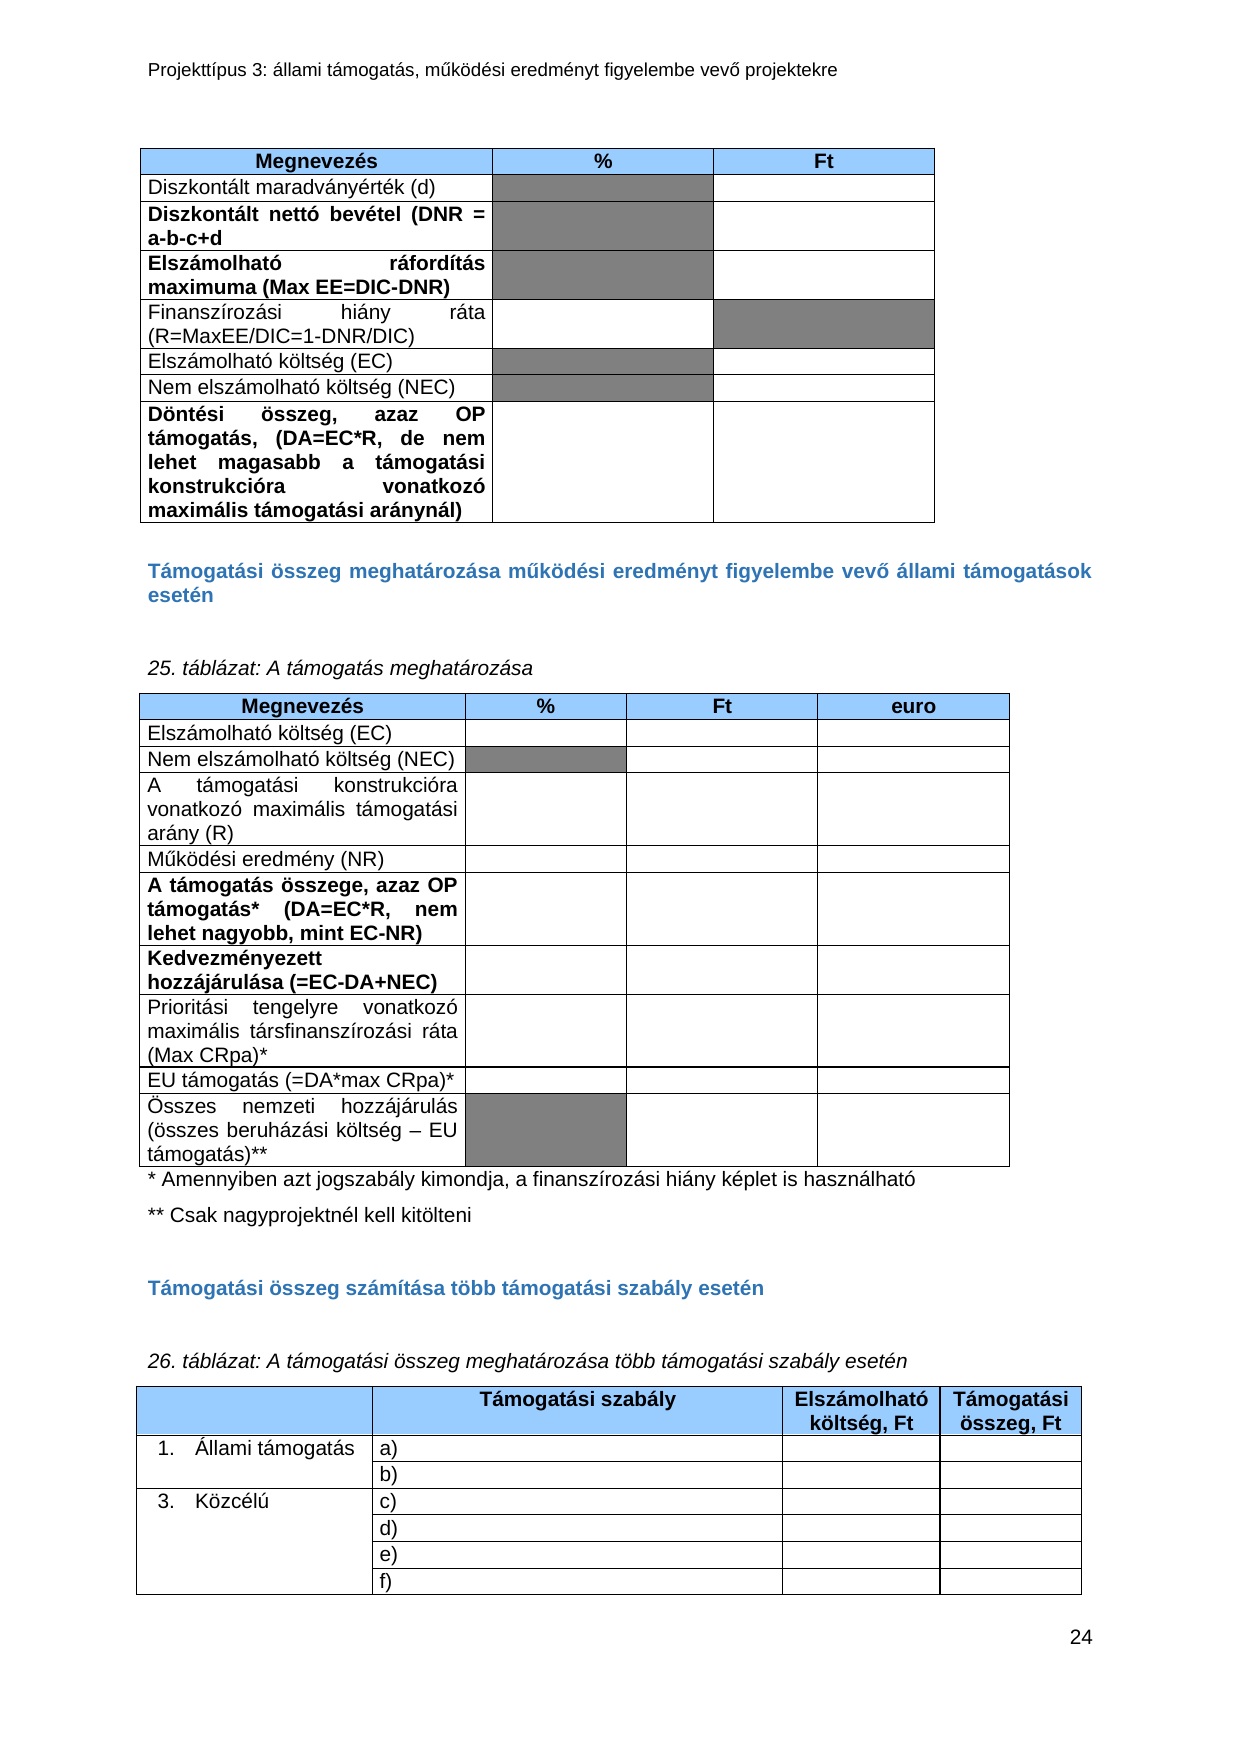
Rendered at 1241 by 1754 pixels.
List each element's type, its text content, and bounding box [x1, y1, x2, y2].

table_cell [714, 251, 934, 299]
table_cell [627, 747, 817, 772]
table_cell [466, 720, 626, 746]
table_cell [493, 402, 713, 522]
table_cell Prioritási tengelyre vonatkozó maximális társfinanszírozási ráta (Max CRpa)* [140, 995, 465, 1066]
table_cell Összes nemzeti hozzájárulás (összes beruházási költség – EU támogatás)** [140, 1094, 465, 1166]
table_cell [818, 1094, 1009, 1166]
table_cell [493, 175, 713, 201]
table_cell [373, 1436, 782, 1461]
table_header Támogatási szabály [373, 1387, 782, 1434]
table_cell Diszkontált nettó bevétel (DNR = a-b-c+d [141, 202, 492, 250]
table_header Megnevezés [141, 149, 492, 174]
table_cell Elszámolható költség (EC) [141, 349, 492, 374]
table_cell [627, 773, 817, 845]
table_cell [818, 773, 1009, 845]
table_header Ft [714, 149, 934, 174]
table_cell [627, 846, 817, 872]
table_cell [783, 1462, 939, 1488]
table_cell [941, 1489, 1081, 1514]
table_cell [783, 1569, 939, 1594]
table_cell [714, 375, 934, 401]
table_cell [783, 1542, 939, 1567]
table_header Elszámolható költség, Ft [783, 1387, 939, 1434]
table_cell [818, 846, 1009, 872]
table_cell [714, 300, 934, 348]
table_cell [466, 995, 626, 1066]
table_cell [373, 1462, 782, 1488]
table_cell [466, 846, 626, 872]
table_cell [373, 1515, 782, 1541]
subtitle Támogatási összeg számítása több támogatási szabály esetén [148, 1276, 1093, 1300]
text 26. táblázat: A támogatási összeg meghatározása több támogatási szabály esetén [148, 1349, 1093, 1373]
table_cell [818, 747, 1009, 772]
table_cell Elszámolható ráfordítás maximuma (Max EE=DIC-DNR) [141, 251, 492, 299]
table_header Ft [627, 694, 817, 719]
table_cell [466, 1068, 626, 1093]
table_header % [466, 694, 626, 719]
table_cell [627, 1068, 817, 1093]
table_header [137, 1387, 372, 1434]
table_cell [493, 251, 713, 299]
table_cell [493, 300, 713, 348]
subtitle Támogatási összeg meghatározása működési eredményt figyelembe vevő állami támogatások esetén [148, 559, 1093, 607]
table_cell A támogatási konstrukcióra vonatkozó maximális támogatási arány (R) [140, 773, 465, 845]
table_header Megnevezés [140, 694, 465, 719]
table_cell Elszámolható költség (EC) [140, 720, 465, 746]
table_cell Közcélú [137, 1489, 372, 1594]
text ** Csak nagyprojektnél kell kitölteni [148, 1203, 1093, 1227]
table_cell [783, 1489, 939, 1514]
table_cell Kedvezményezett hozzájárulása (=EC-DA+NEC) [140, 946, 465, 993]
table_cell A támogatás összege, azaz OP támogatás* (DA=EC*R, nem lehet nagyobb, mint EC-NR) [140, 873, 465, 944]
table_cell [818, 720, 1009, 746]
table_cell Nem elszámolható költség (NEC) [140, 747, 465, 772]
table_cell [941, 1569, 1081, 1594]
table_cell [818, 995, 1009, 1066]
table_cell [783, 1436, 939, 1461]
table_cell [466, 873, 626, 944]
table_cell [493, 349, 713, 374]
table_cell [818, 946, 1009, 993]
table_cell [941, 1515, 1081, 1541]
table_cell [373, 1569, 782, 1594]
table_cell [783, 1515, 939, 1541]
table_cell [714, 202, 934, 250]
table_cell Finanszírozási hiány ráta (R=MaxEE/DIC=1-DNR/DIC) [141, 300, 492, 348]
table_cell Döntési összeg, azaz OP támogatás, (DA=EC*R, de nem lehet magasabb a támogatási konstrukcióra vonatkozó maximális támogatási aránynál) [141, 402, 492, 522]
table_cell Állami támogatás [137, 1436, 372, 1488]
text 25. táblázat: A támogatás meghatározása [148, 656, 1093, 680]
table_cell [714, 349, 934, 374]
table_cell [818, 873, 1009, 944]
table_cell [941, 1542, 1081, 1567]
table_cell [466, 946, 626, 993]
text * Amennyiben azt jogszabály kimondja, a finanszírozási hiány képlet is használható [148, 1167, 1093, 1191]
table_cell [818, 1068, 1009, 1093]
table_cell [627, 946, 817, 993]
table_cell Diszkontált maradványérték (d) [141, 175, 492, 201]
table_header euro [818, 694, 1009, 719]
table_cell [373, 1542, 782, 1567]
table_cell [466, 773, 626, 845]
table_cell [627, 873, 817, 944]
table_cell [466, 747, 626, 772]
table_cell [627, 995, 817, 1066]
table_cell [714, 402, 934, 522]
table_cell Nem elszámolható költség (NEC) [141, 375, 492, 401]
table_cell [941, 1436, 1081, 1461]
table_cell [714, 175, 934, 201]
table_header % [493, 149, 713, 174]
table_cell [627, 1094, 817, 1166]
table_cell [493, 375, 713, 401]
table_cell EU támogatás (=DA*max CRpa)* [140, 1068, 465, 1093]
table_cell [466, 1094, 626, 1166]
table_cell [373, 1489, 782, 1514]
table_header Támogatási összeg, Ft [941, 1387, 1081, 1434]
table_cell Működési eredmény (NR) [140, 846, 465, 872]
table_cell [941, 1462, 1081, 1488]
table_cell [627, 720, 817, 746]
table_cell [493, 202, 713, 250]
